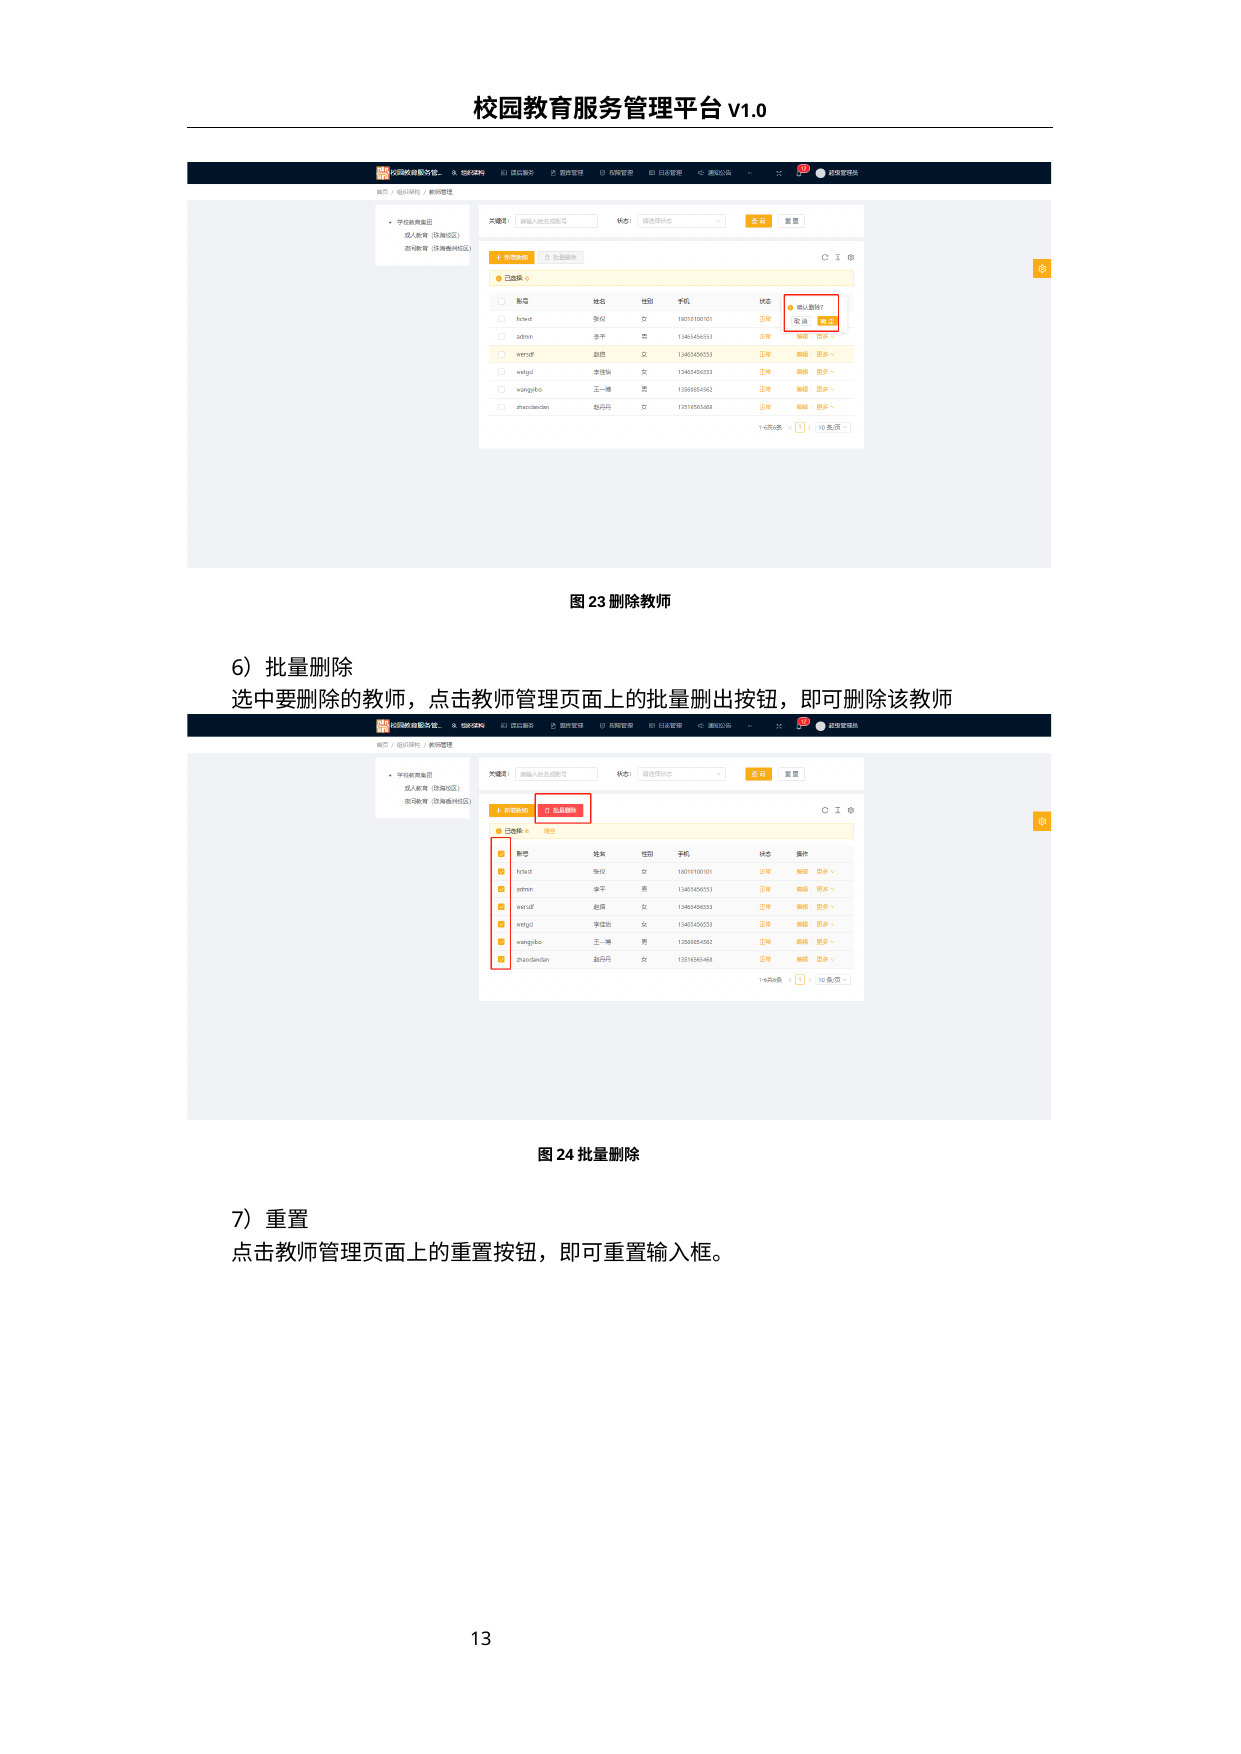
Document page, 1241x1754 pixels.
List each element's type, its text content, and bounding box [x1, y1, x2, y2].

list 选中要删除的教师，点击教师管理页面上的批量删出按钮，即可删除该教师 [231, 682, 1053, 714]
list 6）批量删除 [231, 649, 1053, 682]
picture [187, 162, 1052, 568]
picture [187, 714, 1052, 1120]
list 点击教师管理页面上的重置按钮，即可重置输入框。 [231, 1234, 1053, 1267]
list 图24批量删除 [493, 1137, 1053, 1169]
text 图23删除教师 [187, 584, 1053, 617]
list 7）重置 [231, 1202, 1053, 1234]
